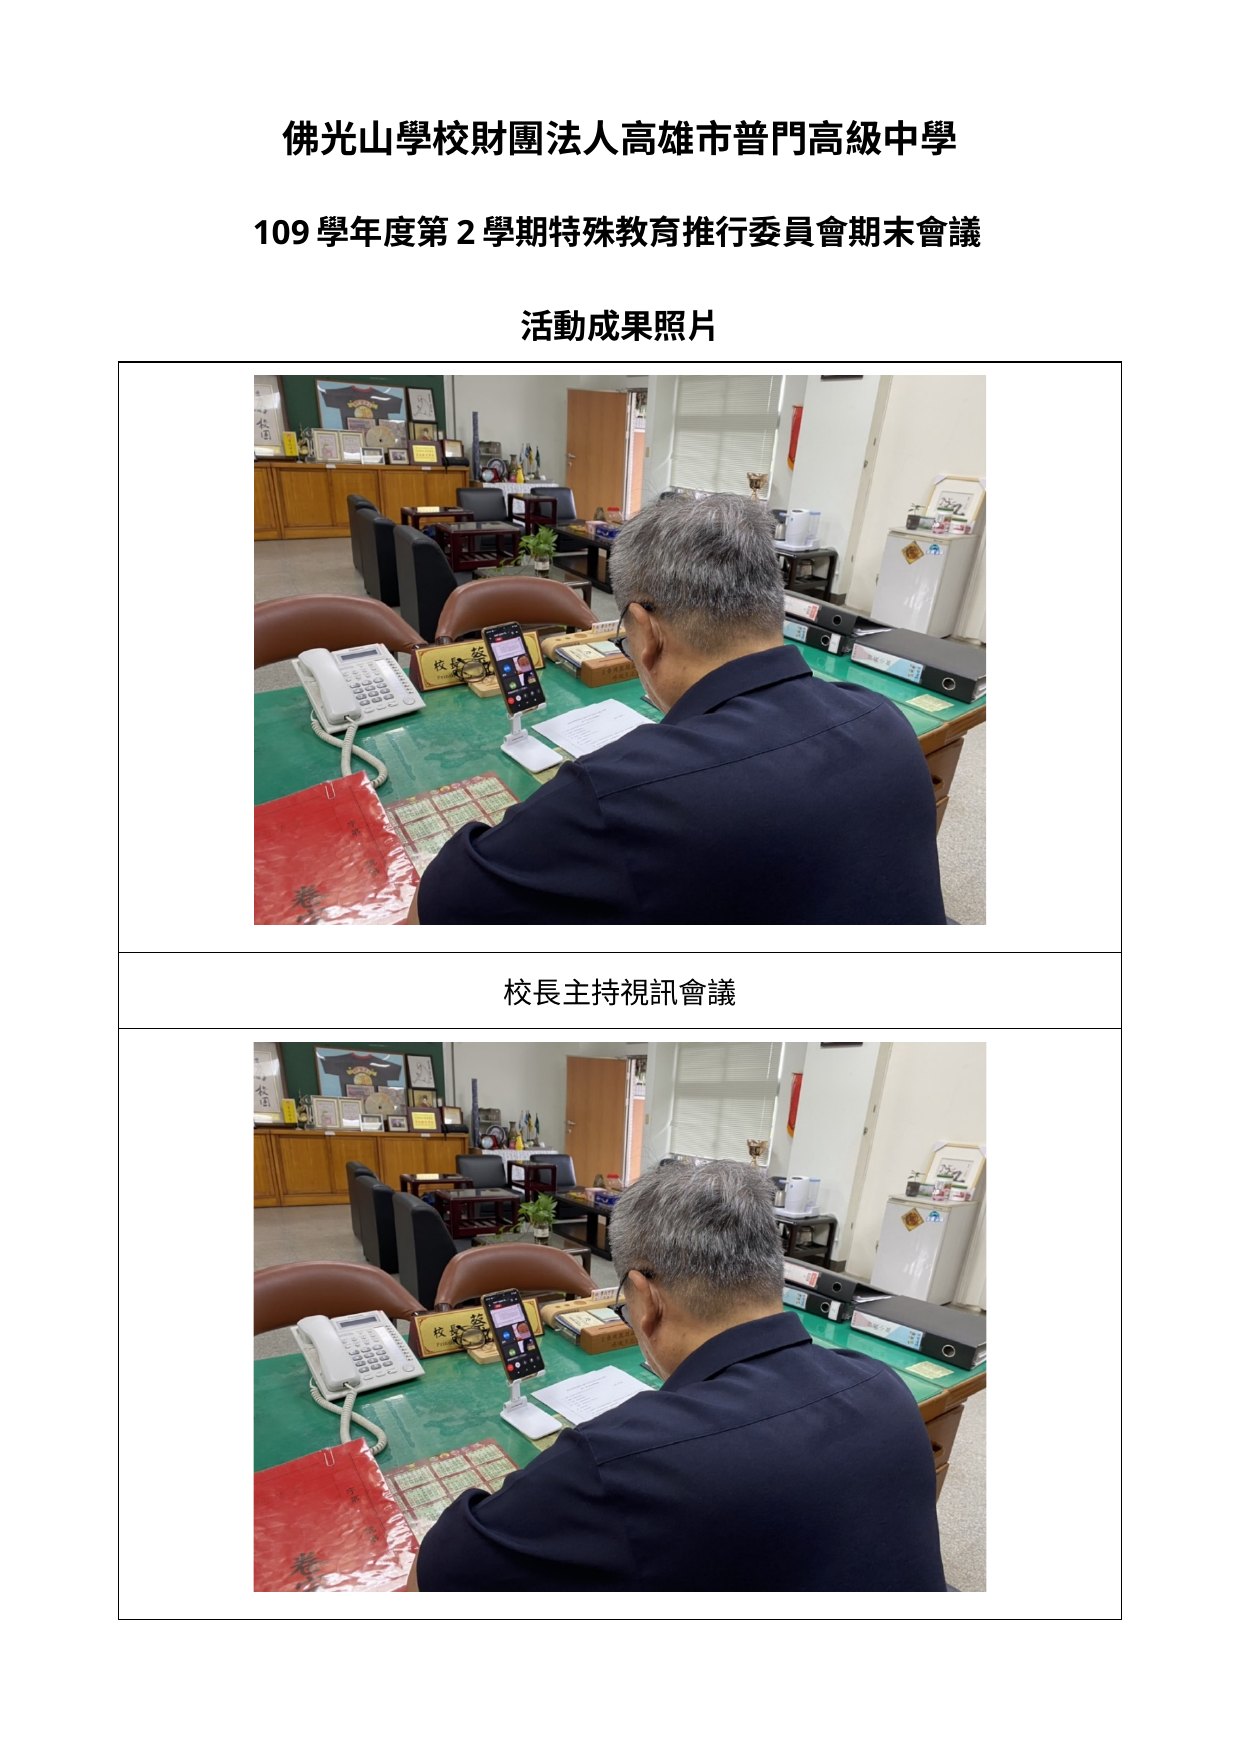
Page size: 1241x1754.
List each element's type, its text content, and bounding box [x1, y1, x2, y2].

table_cell 校長主持視訊會議 [119, 953, 1121, 1028]
table_header [119, 363, 1121, 952]
picture [253, 1042, 987, 1592]
text 109學年度第2學期特殊教育推行委員會期末會議 [118, 193, 1116, 268]
text 佛光山學校財團法人高雄市普門高級中學 [118, 99, 1122, 174]
table_cell [119, 1029, 1121, 1618]
text 活動成果照片 [118, 286, 1122, 361]
picture [254, 375, 987, 925]
